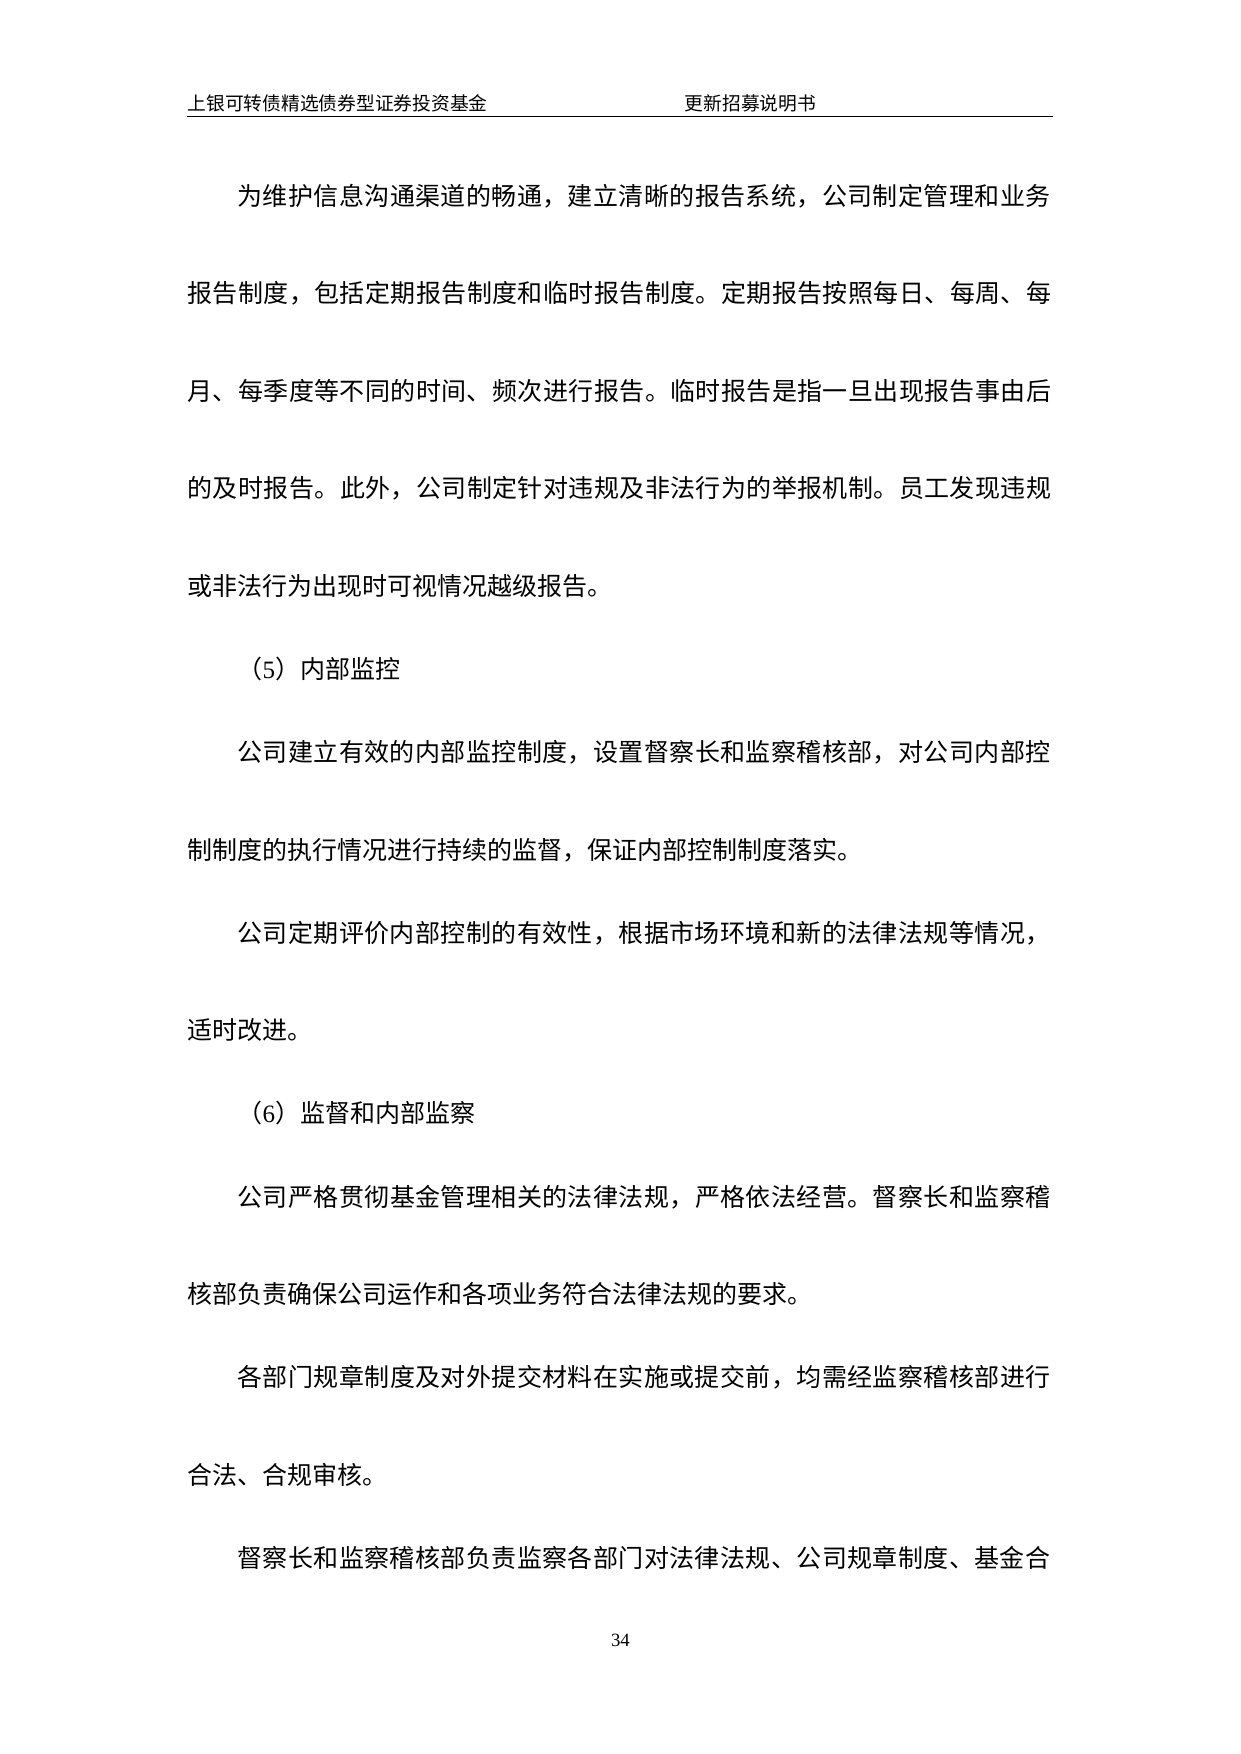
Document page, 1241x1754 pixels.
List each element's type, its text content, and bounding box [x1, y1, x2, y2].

text 各部门规章制度及对外提交材料在实施或提交前，均需经监察稽核部进行合法、合规审核。 [187, 1343, 1053, 1506]
text （5）内部监控 [187, 635, 1053, 700]
text 公司建立有效的内部监控制度，设置督察长和监察稽核部，对公司内部控制制度的执行情况进行持续的监督，保证内部控制制度落实。 [187, 718, 1053, 881]
text 公司定期评价内部控制的有效性，根据市场环境和新的法律法规等情况，适时改进。 [187, 899, 1053, 1061]
text 为维护信息沟通渠道的畅通，建立清晰的报告系统，公司制定管理和业务报告制度，包括定期报告制度和临时报告制度。定期报告按照每日、每周、每月、每季度等不同的时间、频次进行报告。临时报告是指一旦出现报告事由后的及时报告。此外，公司制定针对违规及非法行为的举报机制。员工发现违规或非法行为出现时可视情况越级报告。 [187, 162, 1053, 617]
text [187, 1524, 1053, 1589]
text 公司严格贯彻基金管理相关的法律法规，严格依法经营。督察长和监察稽核部负责确保公司运作和各项业务符合法律法规的要求。 [187, 1163, 1053, 1325]
text （6）监督和内部监察 [187, 1079, 1053, 1144]
